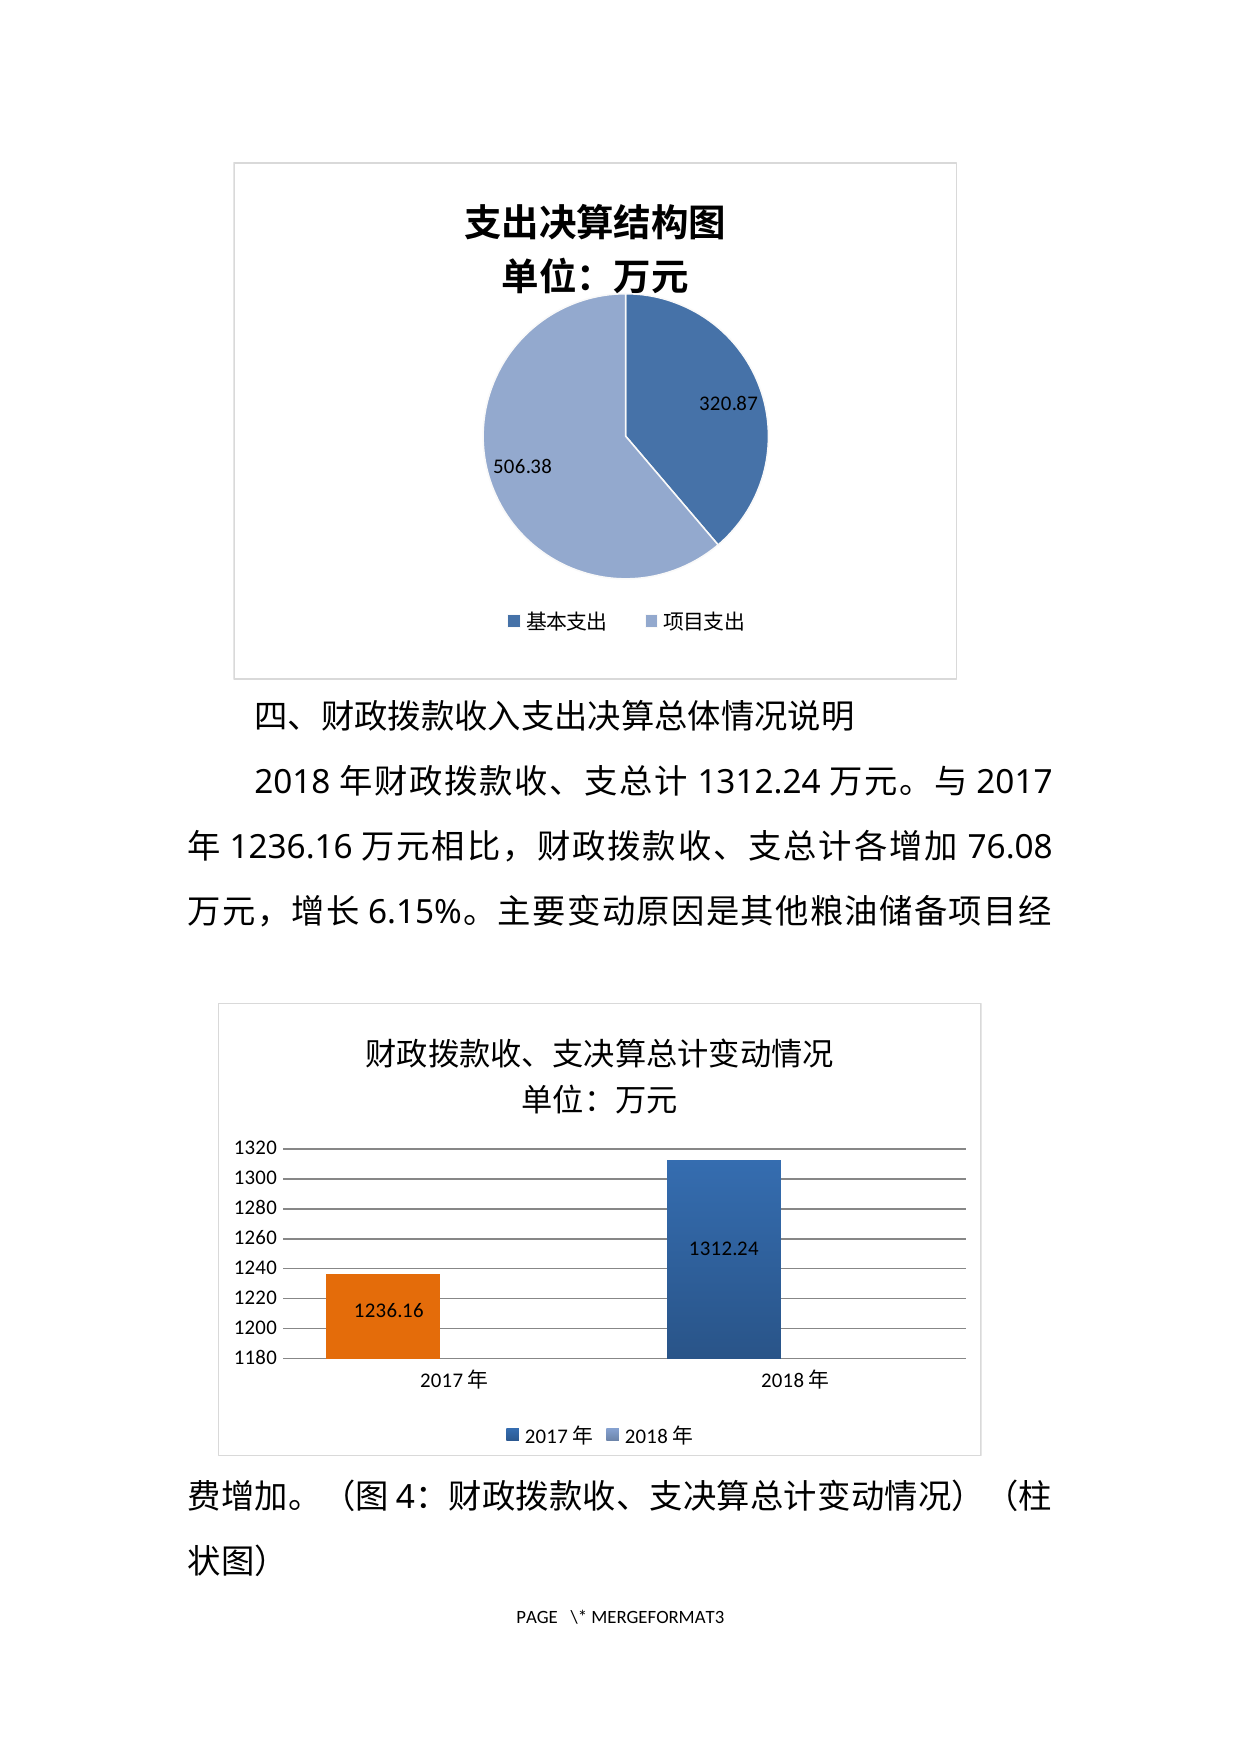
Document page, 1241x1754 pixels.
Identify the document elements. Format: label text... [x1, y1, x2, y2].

text 2018年财政拨款收、支总计1312.24万元。与2017年1236.16万元相比，财政拨款收、支总计各增加76.08万元，增长6.15%。主要变动原因是其他粮油储备项目经费增加。（图4：财政拨款收、支决算总计变动情况）（柱状图） [187, 747, 1053, 1592]
text 四、财政拨款收入支出决算总体情况说明 [187, 162, 1053, 747]
